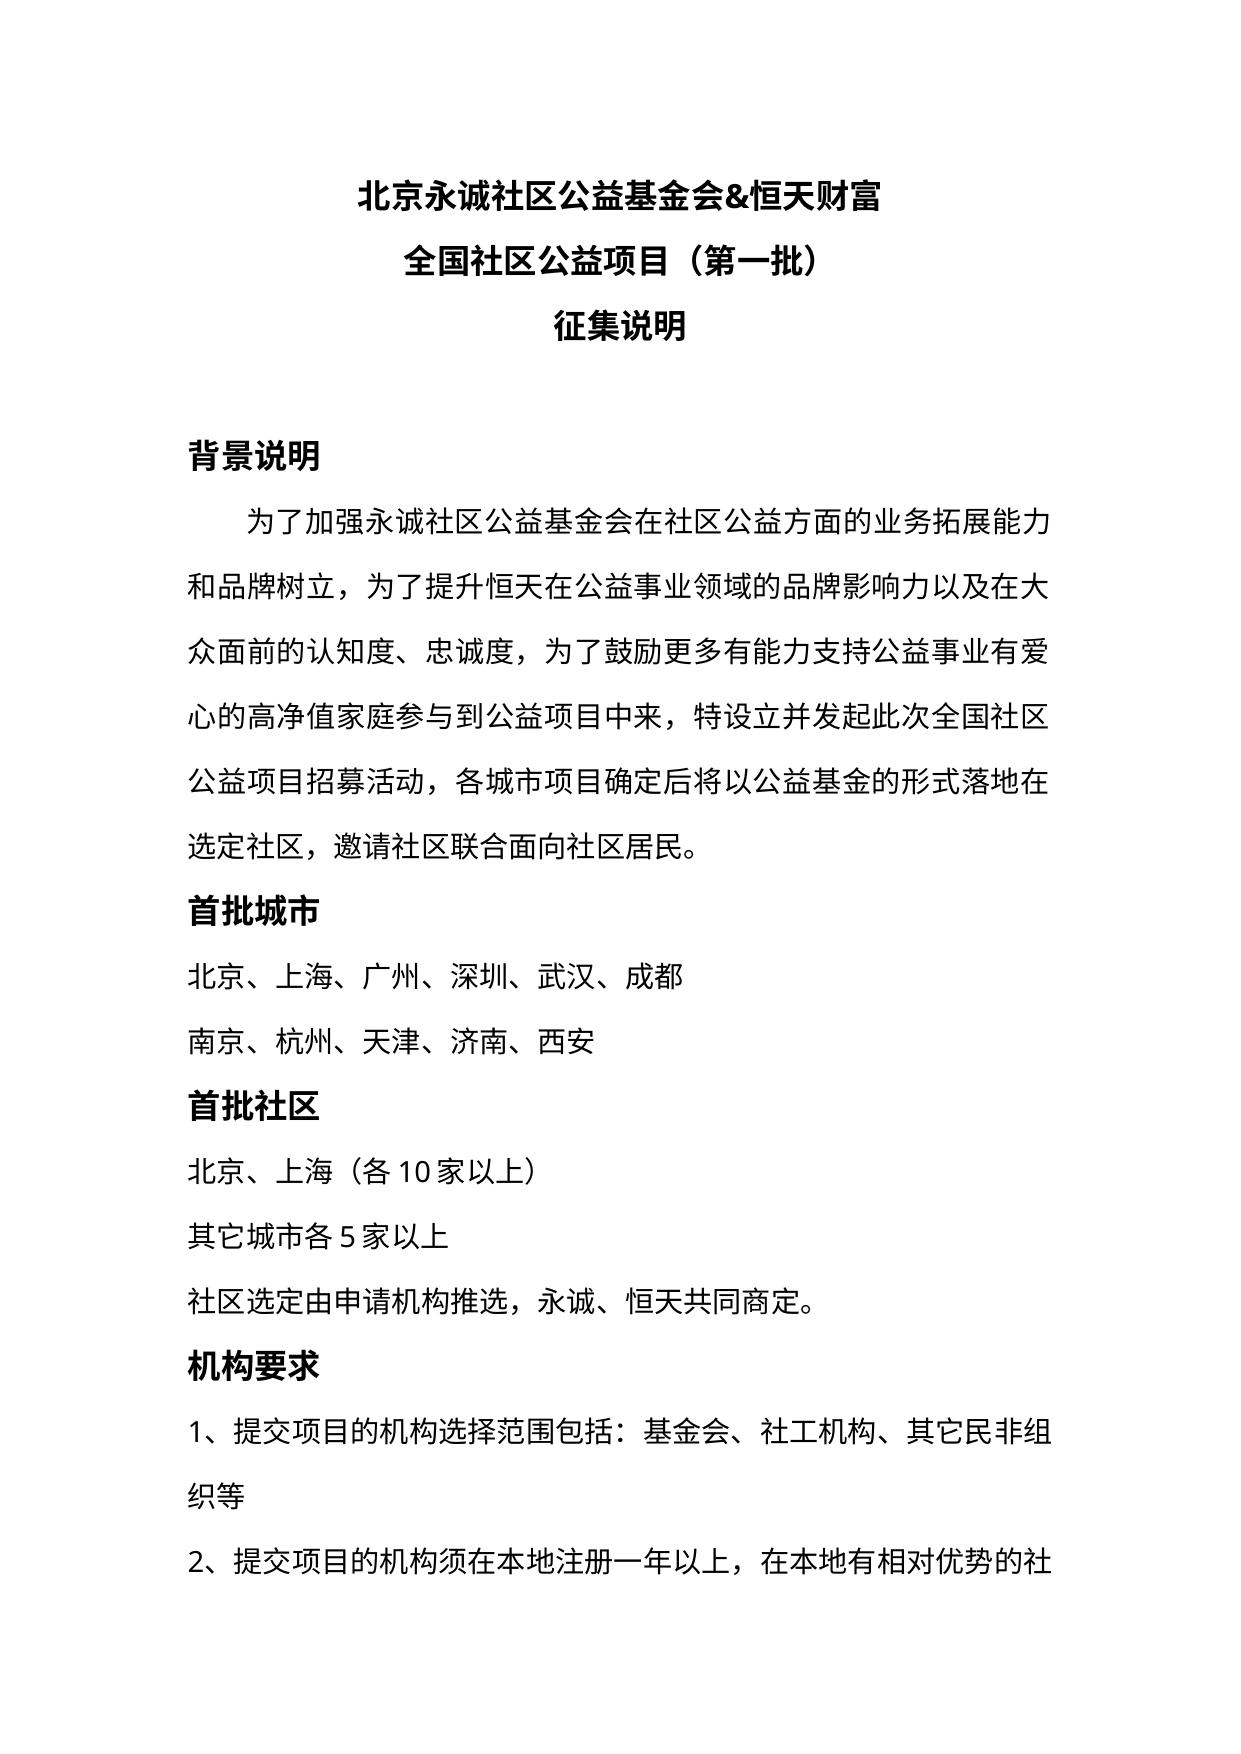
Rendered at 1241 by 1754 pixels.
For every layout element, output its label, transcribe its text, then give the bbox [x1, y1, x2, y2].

text 社区选定由申请机构推选，永诚、恒天共同商定。 [187, 1267, 1053, 1332]
text 为了加强永诚社区公益基金会在社区公益方面的业务拓展能力和品牌树立，为了提升恒天在公益事业领域的品牌影响力以及在大众面前的认知度、忠诚度，为了鼓励更多有能力支持公益事业有爱心的高净值家庭参与到公益项目中来，特设立并发起此次全国社区公益项目招募活动，各城市项目确定后将以公益基金的形式落地在选定社区，邀请社区联合面向社区居民。 [187, 487, 1053, 877]
text 首批城市 [187, 877, 1053, 942]
text 北京、上海（各10家以上） [187, 1137, 1053, 1202]
text 全国社区公益项目（第一批） [187, 227, 1053, 292]
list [187, 1527, 1053, 1592]
text 北京、上海、广州、深圳、武汉、成都 [187, 942, 1053, 1007]
text 机构要求 [187, 1332, 1053, 1397]
text 南京、杭州、天津、济南、西安 [187, 1007, 1053, 1072]
text 北京永诚社区公益基金会&恒天财富 [187, 162, 1053, 227]
text 首批社区 [187, 1072, 1053, 1137]
text 其它城市各5家以上 [187, 1202, 1053, 1267]
list 提交项目的机构选择范围包括：基金会、社工机构、其它民非组织等 [187, 1397, 1053, 1527]
text 背景说明 [187, 422, 1053, 487]
text 征集说明 [187, 292, 1053, 357]
